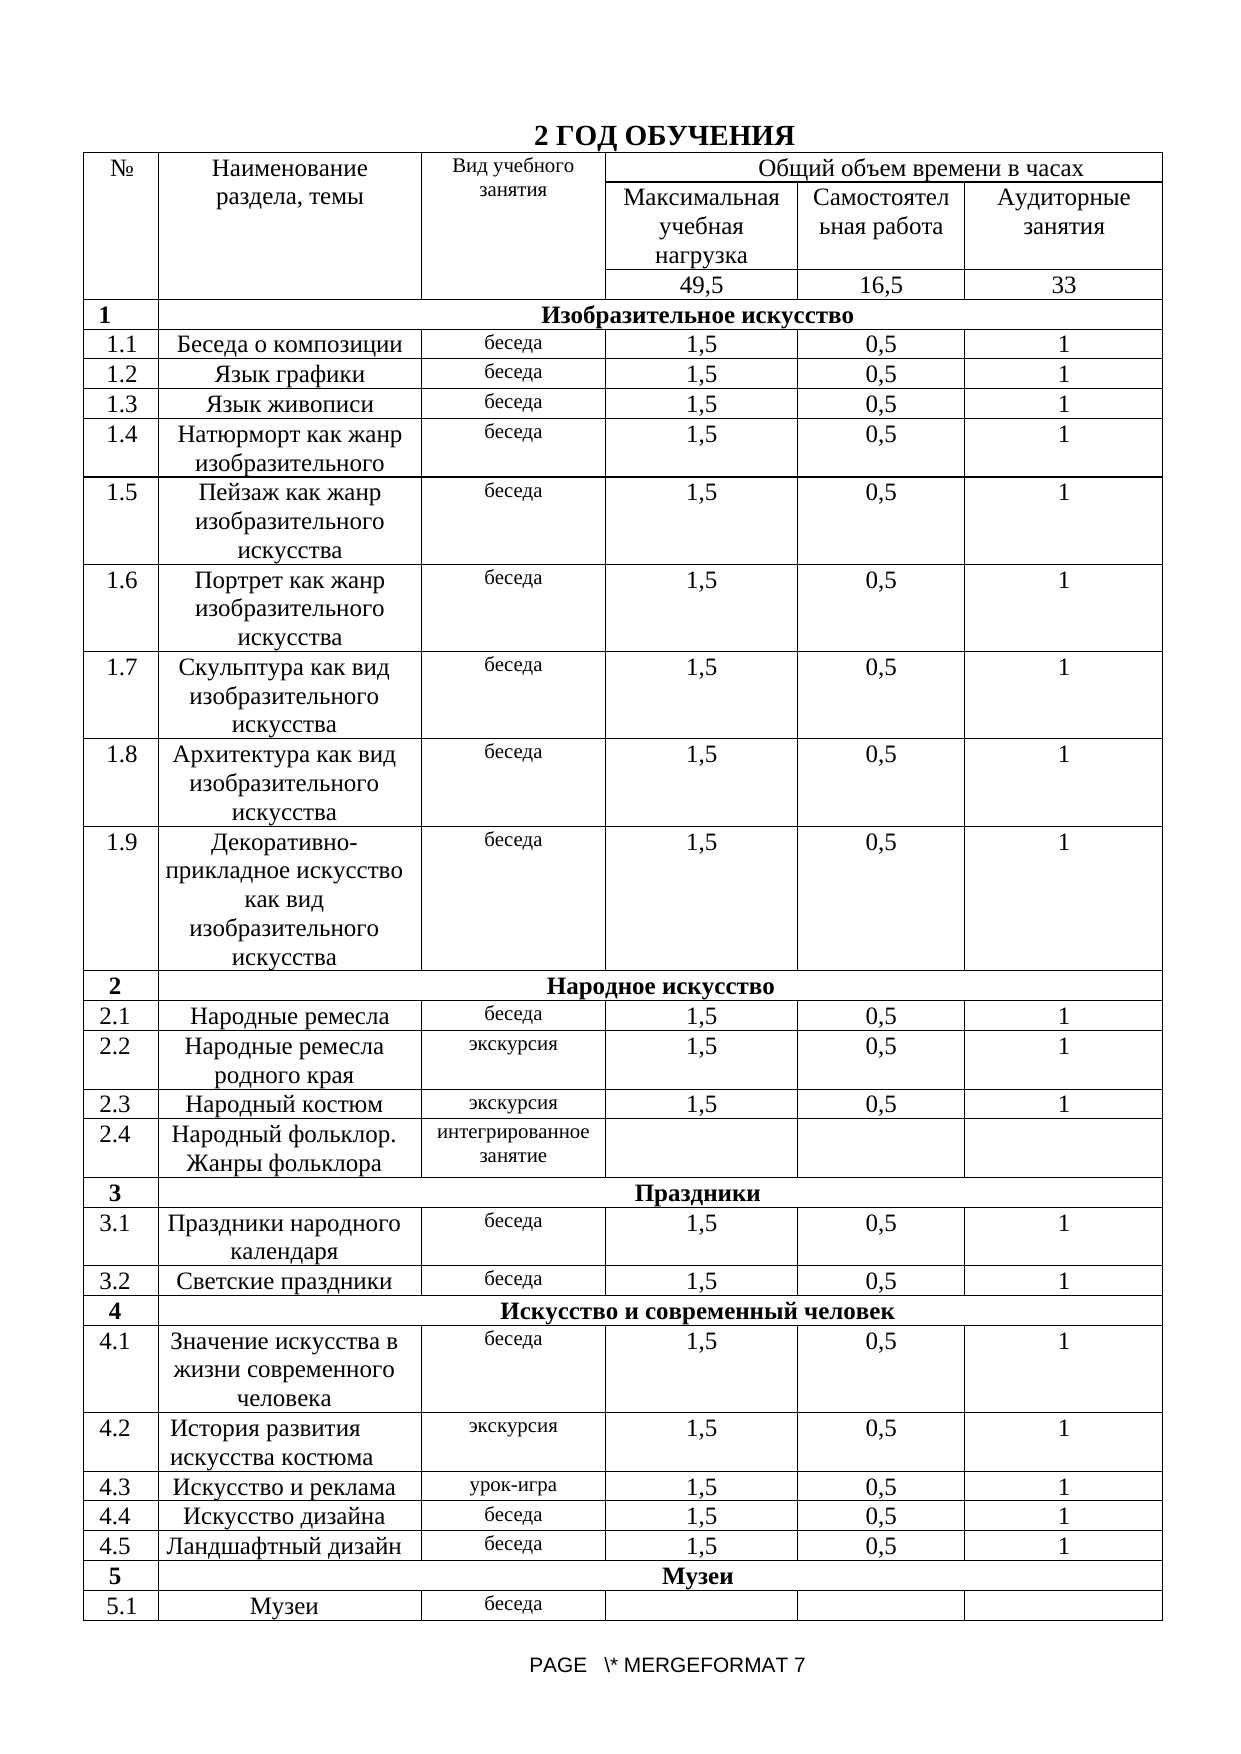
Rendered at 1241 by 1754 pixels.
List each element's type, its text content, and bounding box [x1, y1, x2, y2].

table_cell 1,5 [606, 1031, 797, 1088]
table_cell беседа [422, 1591, 605, 1619]
table_cell 0,5 [798, 1090, 964, 1118]
table_cell 0,5 [798, 389, 964, 418]
table_cell 1 [965, 1501, 1162, 1530]
table_cell 0,5 [798, 478, 964, 564]
table_cell Максимальная учебная нагрузка [606, 183, 797, 269]
table_cell 1,5 [606, 478, 797, 564]
table_cell 0,5 [798, 1208, 964, 1265]
table_cell 1 [965, 1001, 1162, 1030]
table_cell 1 [965, 1208, 1162, 1265]
table_cell 0,5 [798, 1531, 964, 1560]
table_cell 1.3 [84, 389, 158, 418]
table_cell 1.9 [84, 827, 158, 970]
table_cell 1 [965, 1031, 1162, 1088]
table_cell 1,5 [606, 827, 797, 970]
table_cell 4 [84, 1296, 158, 1325]
table_cell экскурсия [422, 1413, 605, 1471]
table_cell 1.8 [84, 739, 158, 826]
table_cell 1 [965, 1326, 1162, 1412]
table_cell 0,5 [798, 827, 964, 970]
table_cell Изобразительное искусство [159, 300, 1162, 328]
table_cell 1 [965, 419, 1162, 476]
table_cell 2.1 [84, 1001, 158, 1030]
table_cell 1,5 [606, 1266, 797, 1295]
table_cell 0,5 [798, 1472, 964, 1500]
table_cell 3.2 [84, 1266, 158, 1295]
table_cell беседа [422, 1208, 605, 1265]
table_cell 1.1 [84, 330, 158, 358]
table_cell 16,5 [798, 270, 964, 299]
table_cell Натюрморт как жанр изобразительного [159, 419, 421, 476]
table_cell беседа [422, 419, 605, 476]
table_cell беседа [422, 330, 605, 358]
table_cell 1.4 [84, 419, 158, 476]
table_cell 1 [965, 652, 1162, 738]
table_cell 1 [965, 330, 1162, 358]
table_cell беседа [422, 827, 605, 970]
table_cell 1 [965, 478, 1162, 564]
table_cell [606, 1119, 797, 1177]
table_cell 1 [965, 565, 1162, 651]
table_cell 0,5 [798, 1031, 964, 1088]
table_cell 1,5 [606, 1501, 797, 1530]
table_cell 1 [84, 300, 158, 328]
table_cell 1,5 [606, 1001, 797, 1030]
table_cell Самостоятельная работа [798, 183, 964, 269]
table_cell История развития искусства костюма [159, 1413, 421, 1471]
table_cell 1,5 [606, 1472, 797, 1500]
table_cell 0,5 [798, 1501, 964, 1530]
table_cell 5.1 [84, 1591, 158, 1619]
table_cell 0,5 [798, 359, 964, 388]
table_cell 1,5 [606, 739, 797, 826]
table_cell 1.6 [84, 565, 158, 651]
table_cell 0,5 [798, 1326, 964, 1412]
table_cell 1 [965, 1472, 1162, 1500]
table_cell экскурсия [422, 1031, 605, 1088]
table_cell 1.5 [84, 478, 158, 564]
table_cell 4.2 [84, 1413, 158, 1471]
table_cell 1,5 [606, 1531, 797, 1560]
table_cell Музеи [159, 1561, 1162, 1590]
table_cell беседа [422, 389, 605, 418]
table_cell беседа [422, 739, 605, 826]
table_cell Светские праздники [159, 1266, 421, 1295]
table_cell экскурсия [422, 1090, 605, 1118]
table_cell 0,5 [798, 739, 964, 826]
table_cell 1,5 [606, 1090, 797, 1118]
table_cell 1,5 [606, 565, 797, 651]
table_cell Декоративно-прикладное искусство как вид изобразительного искусства [159, 827, 421, 970]
table_cell Народный фольклор. Жанры фольклора [159, 1119, 421, 1177]
table_cell 0,5 [798, 1413, 964, 1471]
table_cell Пейзаж как жанр изобразительного искусства [159, 478, 421, 564]
table_cell беседа [422, 1531, 605, 1560]
table_cell 0,5 [798, 419, 964, 476]
table_cell 0,5 [798, 1001, 964, 1030]
table_cell 0,5 [798, 330, 964, 358]
table_cell 1 [965, 739, 1162, 826]
table_cell 5 [84, 1561, 158, 1590]
table_cell беседа [422, 652, 605, 738]
table_cell Ландшафтный дизайн [159, 1531, 421, 1560]
table_cell 1,5 [606, 419, 797, 476]
text 2 ГОД ОБУЧЕНИЯ [177, 118, 1152, 152]
table_cell 1 [965, 1266, 1162, 1295]
table_cell Портрет как жанр изобразительного искусства [159, 565, 421, 651]
table_cell 1 [965, 359, 1162, 388]
table_cell беседа [422, 1266, 605, 1295]
table_cell Аудиторные занятия [965, 183, 1162, 269]
table_cell Скульптура как вид изобразительного искусства [159, 652, 421, 738]
table_cell Язык графики [159, 359, 421, 388]
table_cell беседа [422, 565, 605, 651]
table_cell Народный костюм [159, 1090, 421, 1118]
table_header Общий объем времени в часах [606, 153, 1162, 181]
table_cell урок-игра [422, 1472, 605, 1500]
table_cell 2.3 [84, 1090, 158, 1118]
table_cell Народное искусство [159, 971, 1162, 1000]
table_cell 3 [84, 1178, 158, 1207]
table_cell 1,5 [606, 330, 797, 358]
table_cell [798, 1591, 964, 1619]
table_cell 2.4 [84, 1119, 158, 1177]
table_cell Праздники [159, 1178, 1162, 1207]
table_cell 1,5 [606, 1413, 797, 1471]
table_cell 1.7 [84, 652, 158, 738]
table_header Вид учебного занятия [422, 153, 605, 299]
table_cell [606, 1591, 797, 1619]
table_cell 3.1 [84, 1208, 158, 1265]
table_cell 1.2 [84, 359, 158, 388]
table_cell Народные ремесла [159, 1001, 421, 1030]
table_cell беседа [422, 359, 605, 388]
table_cell 4.4 [84, 1501, 158, 1530]
table_cell Народные ремесла родного края [159, 1031, 421, 1088]
table_cell 4.1 [84, 1326, 158, 1412]
table_cell 49,5 [606, 270, 797, 299]
table_cell 1 [965, 1531, 1162, 1560]
table_cell 1 [965, 389, 1162, 418]
table_cell беседа [422, 1326, 605, 1412]
table_cell Значение искусства в жизни современного человека [159, 1326, 421, 1412]
table_cell беседа [422, 1001, 605, 1030]
table_header Наименование раздела, темы [159, 153, 421, 299]
table_cell Беседа о композиции [159, 330, 421, 358]
table_cell 33 [965, 270, 1162, 299]
table_cell 4.3 [84, 1472, 158, 1500]
table_cell 1 [965, 1090, 1162, 1118]
table_cell 0,5 [798, 565, 964, 651]
table_cell Архитектура как вид изобразительного искусства [159, 739, 421, 826]
table_cell [965, 1591, 1162, 1619]
table_cell Искусство и современный человек [159, 1296, 1162, 1325]
table_cell 4.5 [84, 1531, 158, 1560]
table_cell 2.2 [84, 1031, 158, 1088]
table_cell [798, 1119, 964, 1177]
table_cell 2 [84, 971, 158, 1000]
table_cell 0,5 [798, 1266, 964, 1295]
table_cell Праздники народного календаря [159, 1208, 421, 1265]
table_cell 1 [965, 827, 1162, 970]
table_cell 1,5 [606, 1208, 797, 1265]
table_cell интегрированное занятие [422, 1119, 605, 1177]
table_cell беседа [422, 1501, 605, 1530]
table_cell Искусство дизайна [159, 1501, 421, 1530]
table_cell 0,5 [798, 652, 964, 738]
table_cell Язык живописи [159, 389, 421, 418]
table_cell беседа [422, 478, 605, 564]
table_cell 1 [965, 1413, 1162, 1471]
table_cell [965, 1119, 1162, 1177]
table_cell 1,5 [606, 389, 797, 418]
table_cell 1,5 [606, 652, 797, 738]
table_cell Искусство и реклама [159, 1472, 421, 1500]
table_header № [84, 153, 158, 299]
table_cell 1,5 [606, 359, 797, 388]
table_cell Музеи [159, 1591, 421, 1619]
table_cell 1,5 [606, 1326, 797, 1412]
